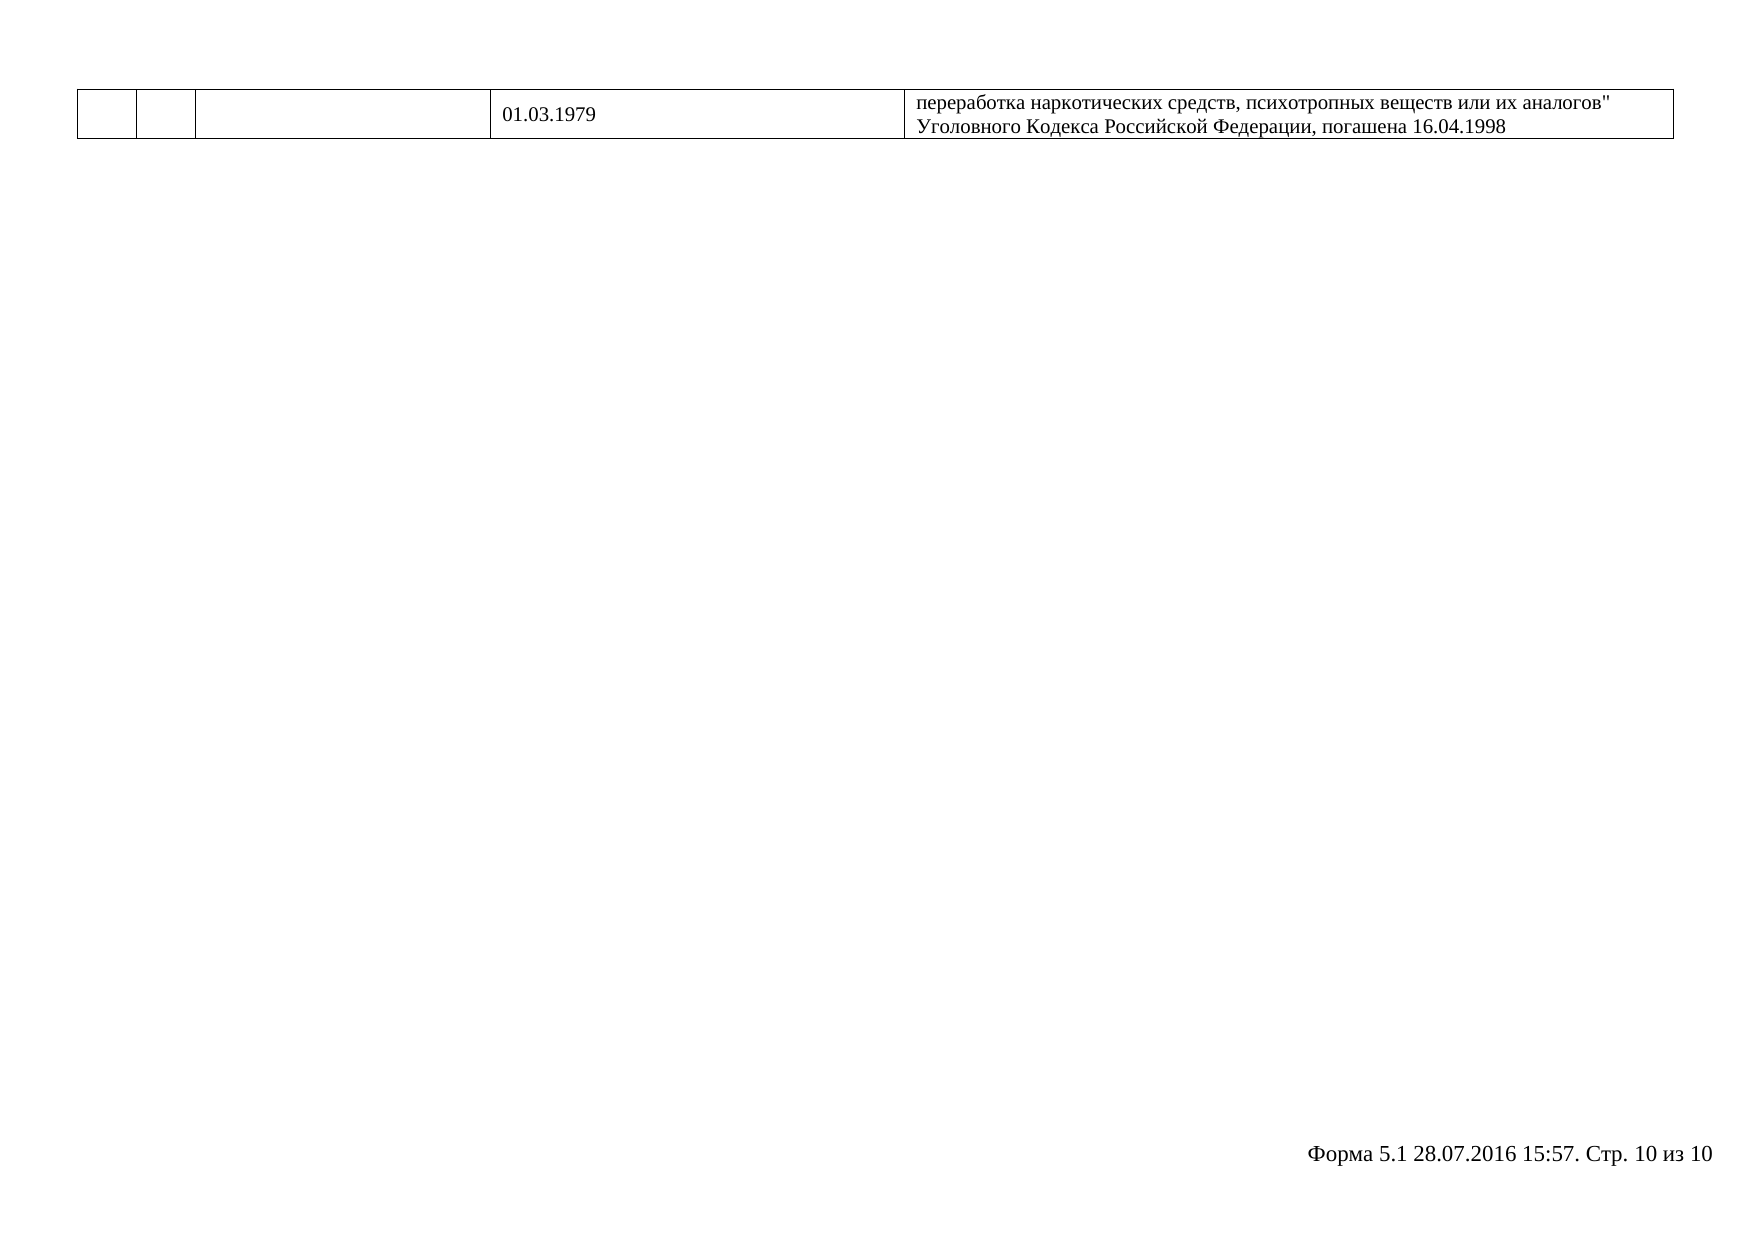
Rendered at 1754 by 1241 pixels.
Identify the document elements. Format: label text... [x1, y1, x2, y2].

table_cell 9 [137, 90, 195, 138]
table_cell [491, 90, 904, 138]
table_cell 3 [78, 90, 136, 138]
table_cell [196, 90, 490, 138]
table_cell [905, 90, 1673, 138]
